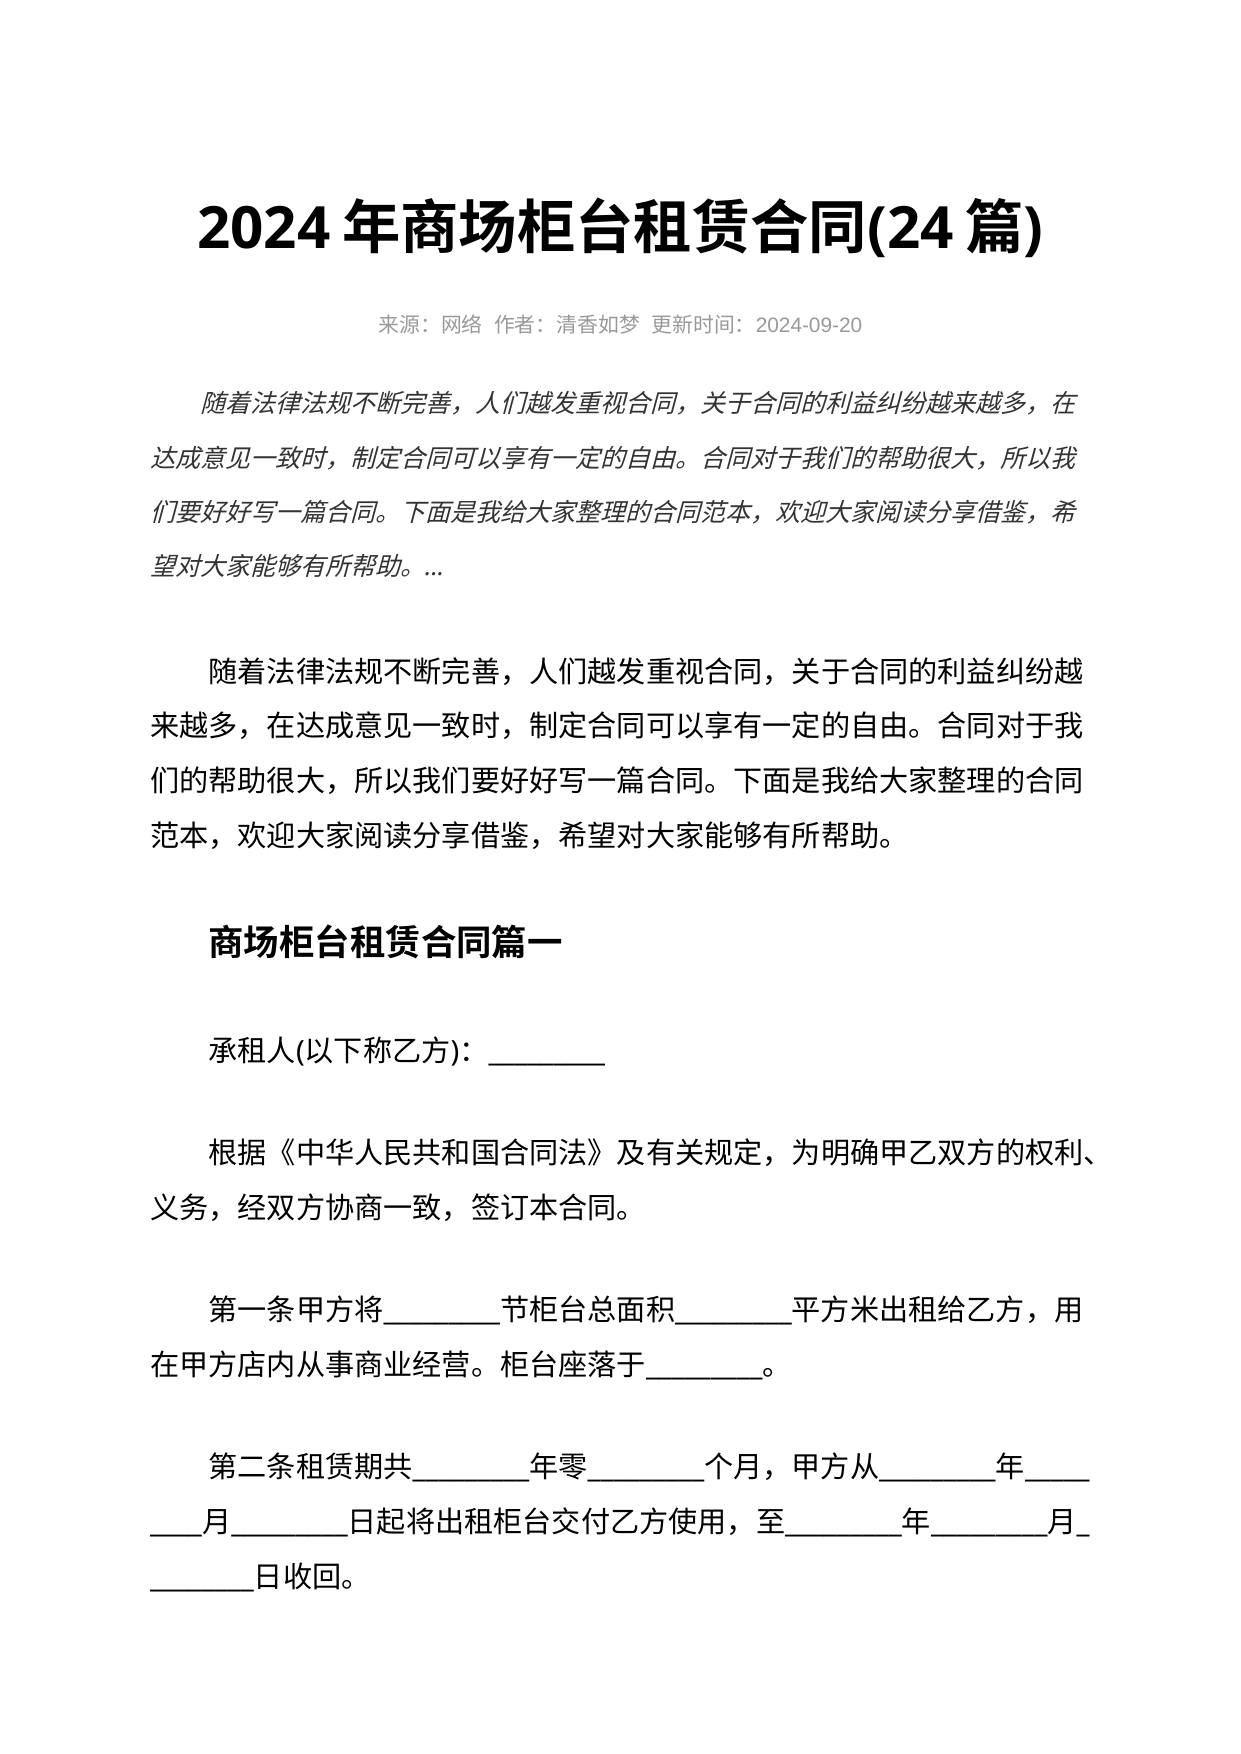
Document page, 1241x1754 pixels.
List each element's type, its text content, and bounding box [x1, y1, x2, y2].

text 第一条甲方将_________节柜台总面积_________平方米出租给乙方，用在甲方店内从事商业经营。柜台座落于_________。 [150, 1287, 1090, 1384]
text 随着法律法规不断完善，人们越发重视合同，关于合同的利益纠纷越来越多，在达成意见一致时，制定合同可以享有一定的自由。合同对于我们的帮助很大，所以我们要好好写一篇合同。下面是我给大家整理的合同范本，欢迎大家阅读分享借鉴，希望对大家能够有所帮助。 [150, 648, 1090, 855]
text 第二条租赁期共_________年零_________个月，甲方从_________年_________月_________日起将出租柜台交付乙方使用，至_________年_________月_________日收回。 [150, 1444, 1090, 1596]
text 商场柜台租赁合同篇一 [150, 914, 1090, 966]
text 来源：网络 作者：清香如梦 更新时间：2024-09-20 [150, 313, 1090, 337]
text 随着法律法规不断完善，人们越发重视合同，关于合同的利益纠纷越来越多，在达成意见一致时，制定合同可以享有一定的自由。合同对于我们的帮助很大，所以我们要好好写一篇合同。下面是我给大家整理的合同范本，欢迎大家阅读分享借鉴，希望对大家能够有所帮助。... [150, 384, 1090, 583]
text 根据《中华人民共和国合同法》及有关规定，为明确甲乙双方的权利、义务，经双方协商一致，签订本合同。 [150, 1130, 1090, 1227]
text 承租人(以下称乙方)：_________ [150, 1028, 1090, 1070]
subtitle 2024年商场柜台租赁合同(24篇) [150, 181, 1090, 266]
